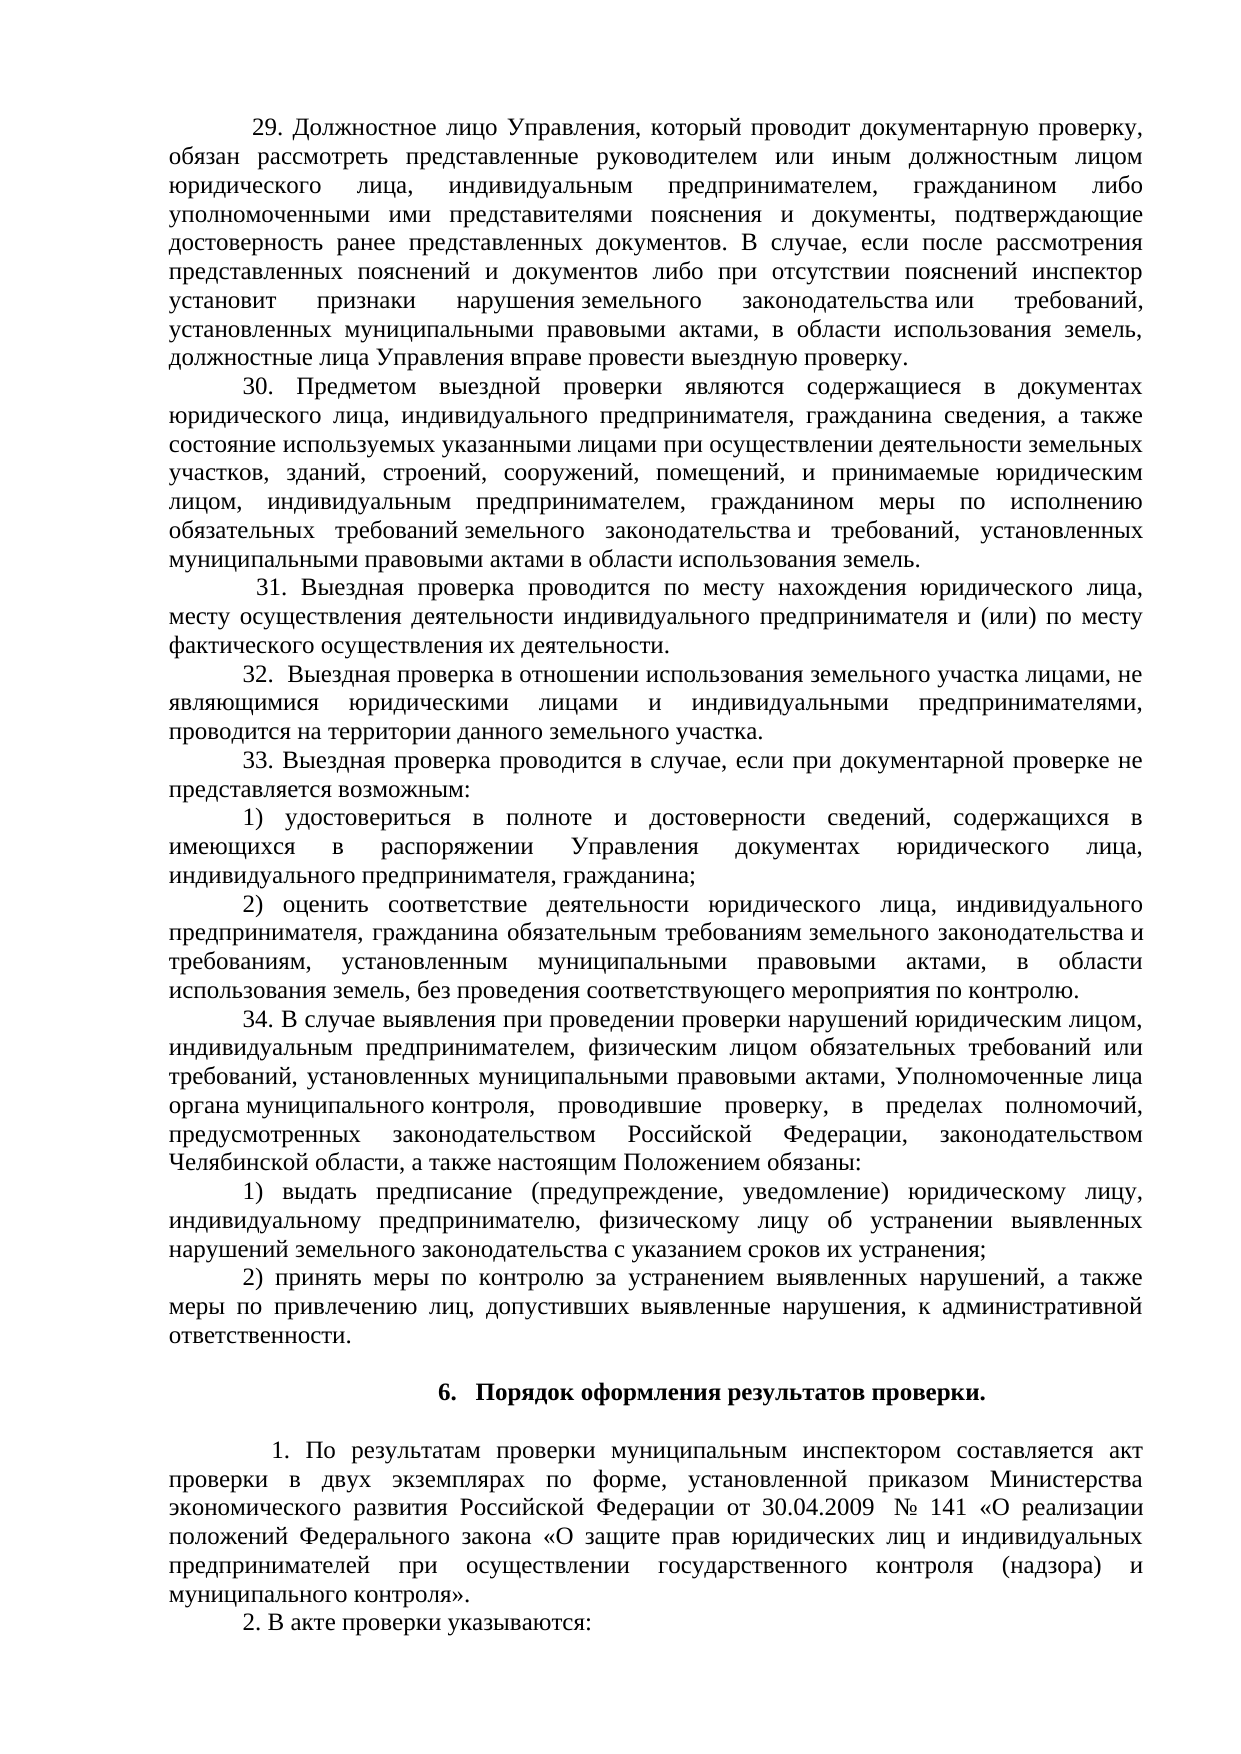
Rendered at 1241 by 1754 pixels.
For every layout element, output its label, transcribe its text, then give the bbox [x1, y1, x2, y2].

text 1. По результатам проверки муниципальным инспектором составляется акт проверки в двух экземплярах по форме, установленной приказом Министерства экономического развития Российской Федерации от 30.04.2009 № 141 «О реализации положений Федерального закона «О защите прав юридических лиц и индивидуальных предпринимателей при осуществлении государственного контроля (надзора) и муниципального контроля». [169, 1435, 1144, 1607]
text 32. Выездная проверка в отношении использования земельного участка лицами, не являющимися юридическими лицами и индивидуальными предпринимателями, проводится на территории данного земельного участка. [169, 659, 1144, 745]
text 2. В акте проверки указываются: [169, 1607, 1144, 1636]
list Порядок оформления результатов проверки. [280, 1377, 1144, 1406]
text 34. В случае выявления при проведении проверки нарушений юридическим лицом, индивидуальным предпринимателем, физическим лицом обязательных требований или требований, установленных муниципальными правовыми актами, Уполномоченные лица органа муниципального контроля, проводившие проверку, в пределах полномочий, предусмотренных законодательством Российской Федерации, законодательством Челябинской области, а также настоящим Положением обязаны: [169, 1004, 1144, 1176]
text 30. Предметом выездной проверки являются содержащиеся в документах юридического лица, индивидуального предпринимателя, гражданина сведения, а также состояние используемых указанными лицами при осуществлении деятельности земельных участков, зданий, строений, сооружений, помещений, и принимаемые юридическим лицом, индивидуальным предпринимателем, гражданином меры по исполнению обязательных требований земельного законодательства и требований, установленных муниципальными правовыми актами в области использования земель. [169, 371, 1144, 572]
text 29. Должностное лицо Управления, который проводит документарную проверку, обязан рассмотреть представленные руководителем или иным должностным лицом юридического лица, индивидуальным предпринимателем, гражданином либо уполномоченными ими представителями пояснения и документы, подтверждающие достоверность ранее представленных документов. В случае, если после рассмотрения представленных пояснений и документов либо при отсутствии пояснений инспектор установит признаки нарушения земельного законодательства или требований, установленных муниципальными правовыми актами, в области использования земель, должностные лица Управления вправе провести выездную проверку. [169, 112, 1144, 371]
text 1) выдать предписание (предупреждение, уведомление) юридическому лицу, индивидуальному предпринимателю, физическому лицу об устранении выявленных нарушений земельного законодательства с указанием сроков их устранения; [169, 1176, 1144, 1262]
text 33. Выездная проверка проводится в случае, если при документарной проверке не представляется возможным: [169, 745, 1144, 802]
text 1) удостовериться в полноте и достоверности сведений, содержащихся в имеющихся в распоряжении Управления документах юридического лица, индивидуального предпринимателя, гражданина; [169, 802, 1144, 889]
text 2) принять меры по контролю за устранением выявленных нарушений, а также меры по привлечению лиц, допустивших выявленные нарушения, к административной ответственности. [169, 1262, 1144, 1349]
text 2) оценить соответствие деятельности юридического лица, индивидуального предпринимателя, гражданина обязательным требованиям земельного законодательства и требованиям, установленным муниципальными правовыми актами, в области использования земель, без проведения соответствующего мероприятия по контролю. [169, 889, 1144, 1004]
text 31. Выездная проверка проводится по месту нахождения юридического лица, месту осуществления деятельности индивидуального предпринимателя и (или) по месту фактического осуществления их деятельности. [169, 572, 1144, 659]
